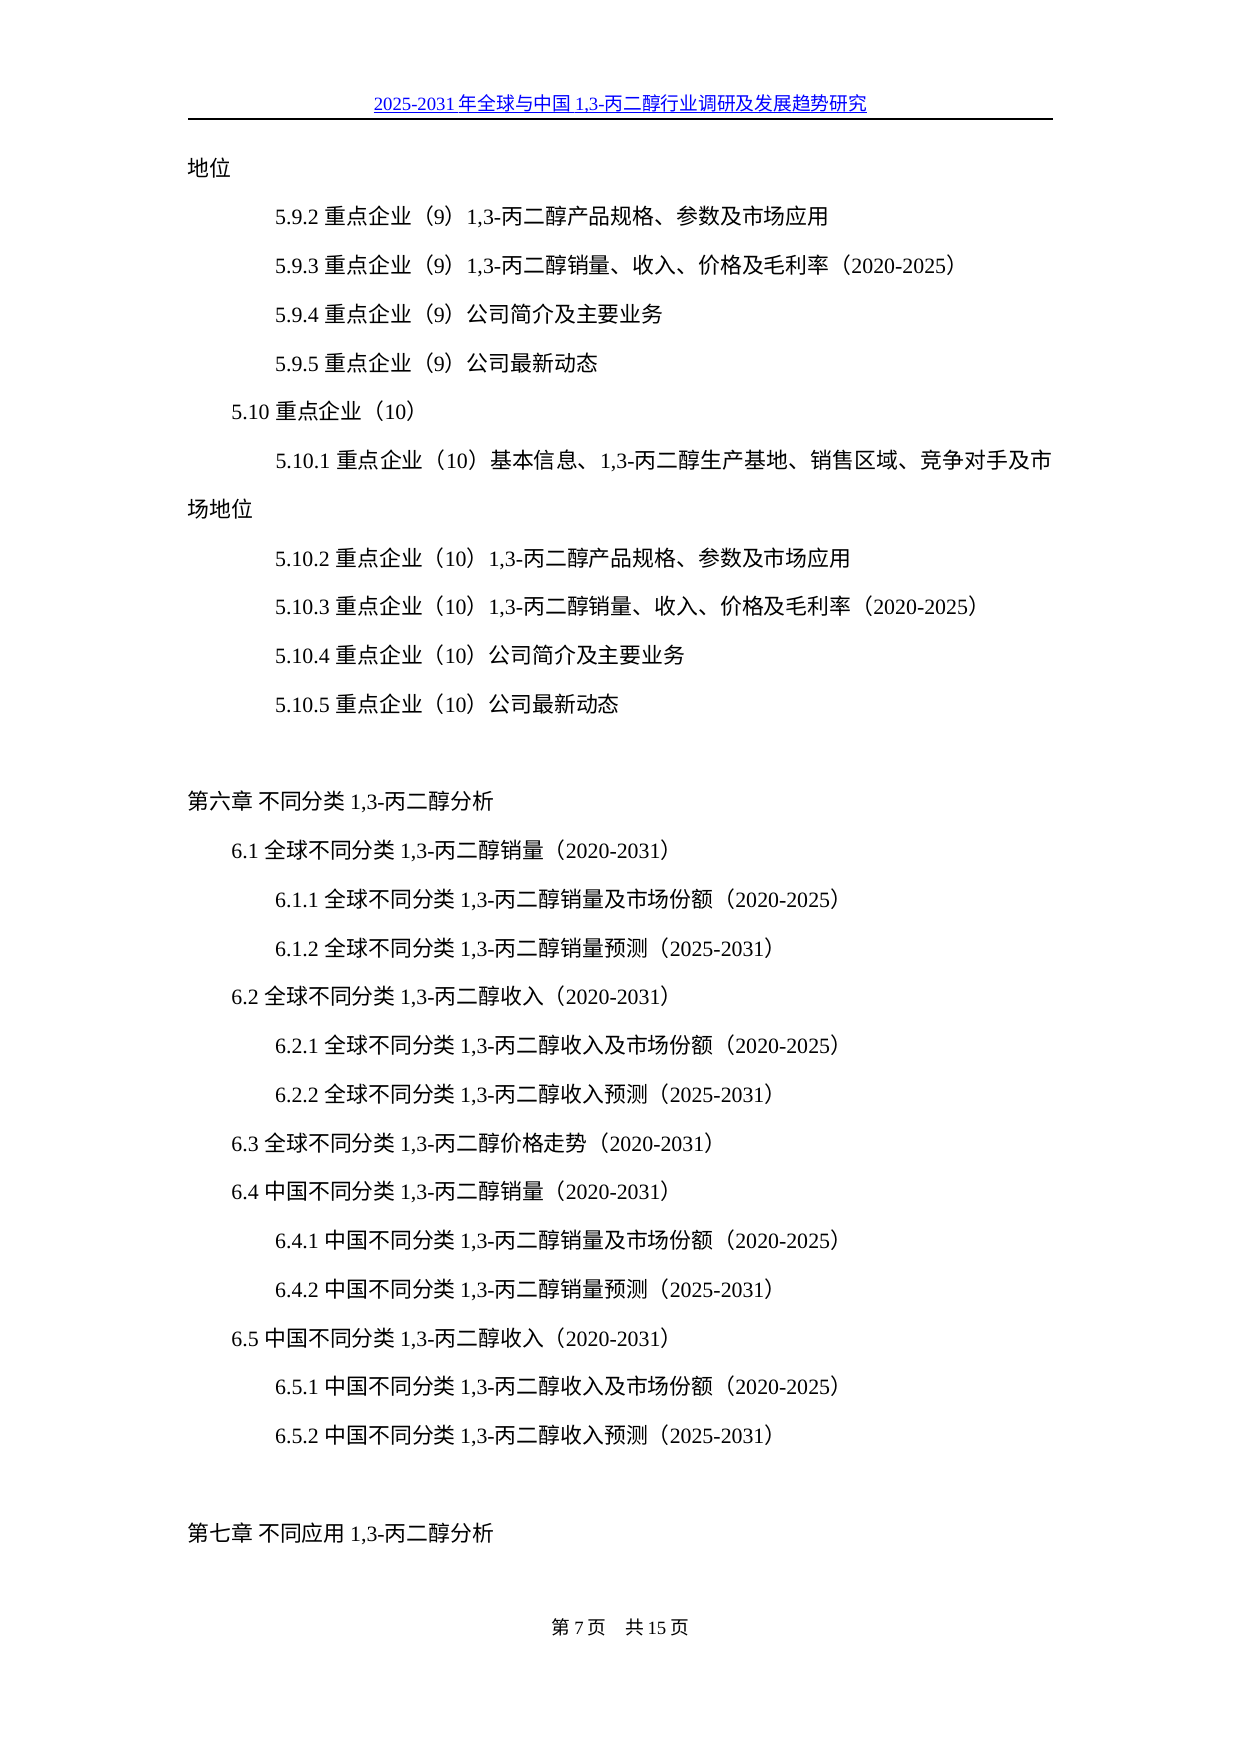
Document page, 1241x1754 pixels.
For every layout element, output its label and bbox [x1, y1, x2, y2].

text [187, 150, 1053, 1548]
